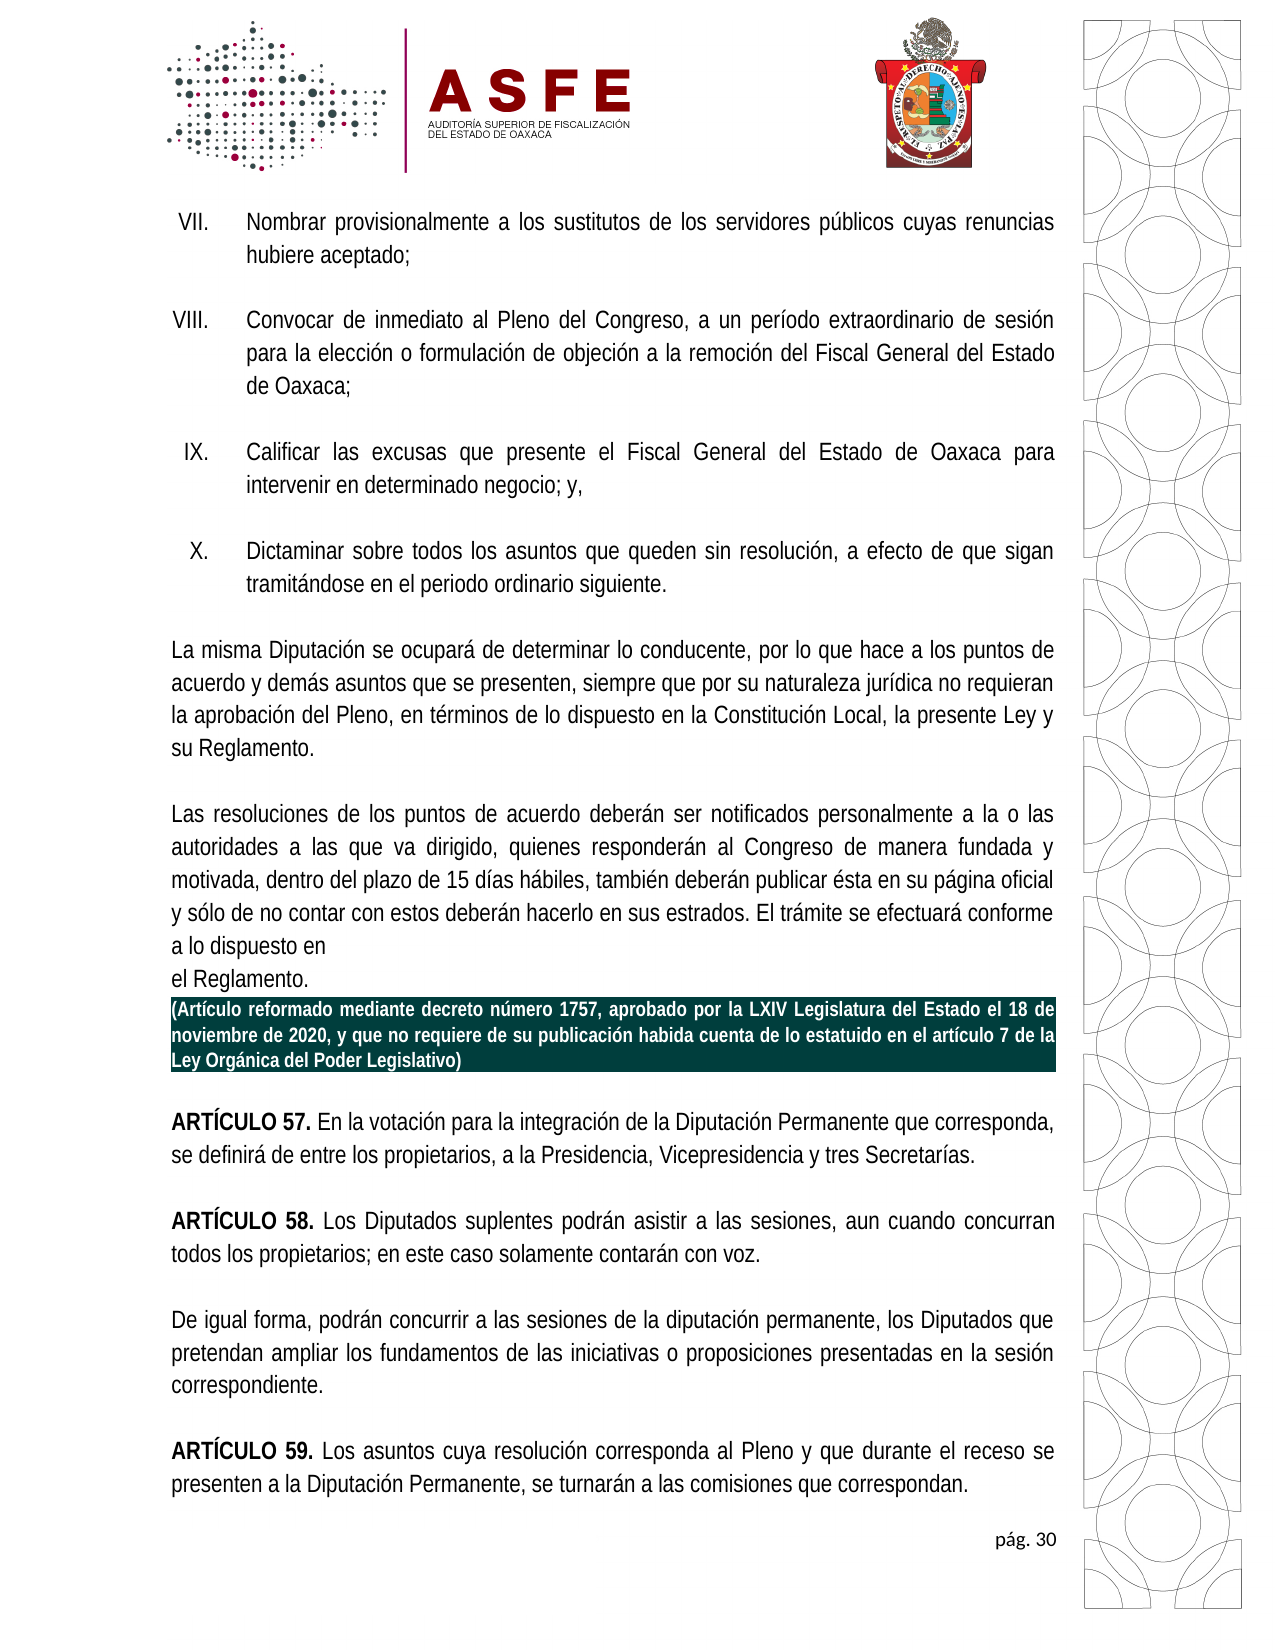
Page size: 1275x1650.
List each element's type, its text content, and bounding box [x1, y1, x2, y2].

text ARTÍCULO 57. En la votación para la integración de la Diputación Permanente que corresponda, se definirá de entre los propietarios, a la Presidencia, Vicepresidencia y tres Secretarías. [171, 1107, 1056, 1169]
text La misma Diputación se ocupará de determinar lo conducente, por lo que hace a los puntos de acuerdo y demás asuntos que se presenten, siempre que por su naturaleza jurídica no requieran la aprobación del Pleno, en términos de lo dispuesto en la Constitución Local, la presente Ley y su Reglamento. [171, 635, 1056, 762]
text Las resoluciones de los puntos de acuerdo deberán ser notificados personalmente a la o las autoridades a las que va dirigido, quienes responderán al Congreso de manera fundada y motivada, dentro del plazo de 15 días hábiles, también deberán publicar ésta en su página oficial y sólo de no contar con estos deberán hacerlo en sus estrados. El trámite se efectuará conforme a lo dispuesto en [171, 799, 1056, 959]
text el Reglamento. [171, 964, 1056, 992]
text ARTÍCULO 58. Los Diputados suplentes podrán asistir a las sesiones, aun cuando concurran todos los propietarios; en este caso solamente contarán con voz. [171, 1206, 1056, 1267]
picture [167, 15, 1275, 1650]
text (Artículo reformado mediante decreto número 1757, aprobado por la LXIV Legislatura del Estado el 18 de noviembre de 2020, y que no requiere de su publicación habida cuenta de lo estatuido en el artículo 7 de la Ley Orgánica del Poder Legislativo) [171, 997, 1056, 1072]
list Dictaminar sobre todos los asuntos que queden sin resolución, a efecto de que sigan tramitándose en el periodo ordinario siguiente. [209, 536, 1056, 597]
list Convocar de inmediato al Pleno del Congreso, a un período extraordinario de sesión para la elección o formulación de objeción a la remoción del Fiscal General del Estado de Oaxaca; [209, 306, 1056, 400]
list Nombrar provisionalmente a los sustitutos de los servidores públicos cuyas renuncias hubiere aceptado; [209, 207, 1056, 268]
text ARTÍCULO 59. Los asuntos cuya resolución corresponda al Pleno y que durante el receso se presenten a la Diputación Permanente, se turnarán a las comisiones que correspondan. [171, 1436, 1056, 1498]
list Calificar las excusas que presente el Fiscal General del Estado de Oaxaca para intervenir en determinado negocio; y, [209, 437, 1056, 499]
text De igual forma, podrán concurrir a las sesiones de la diputación permanente, los Diputados que pretendan ampliar los fundamentos de las iniciativas o proposiciones presentadas en la sesión correspondiente. [171, 1305, 1056, 1399]
